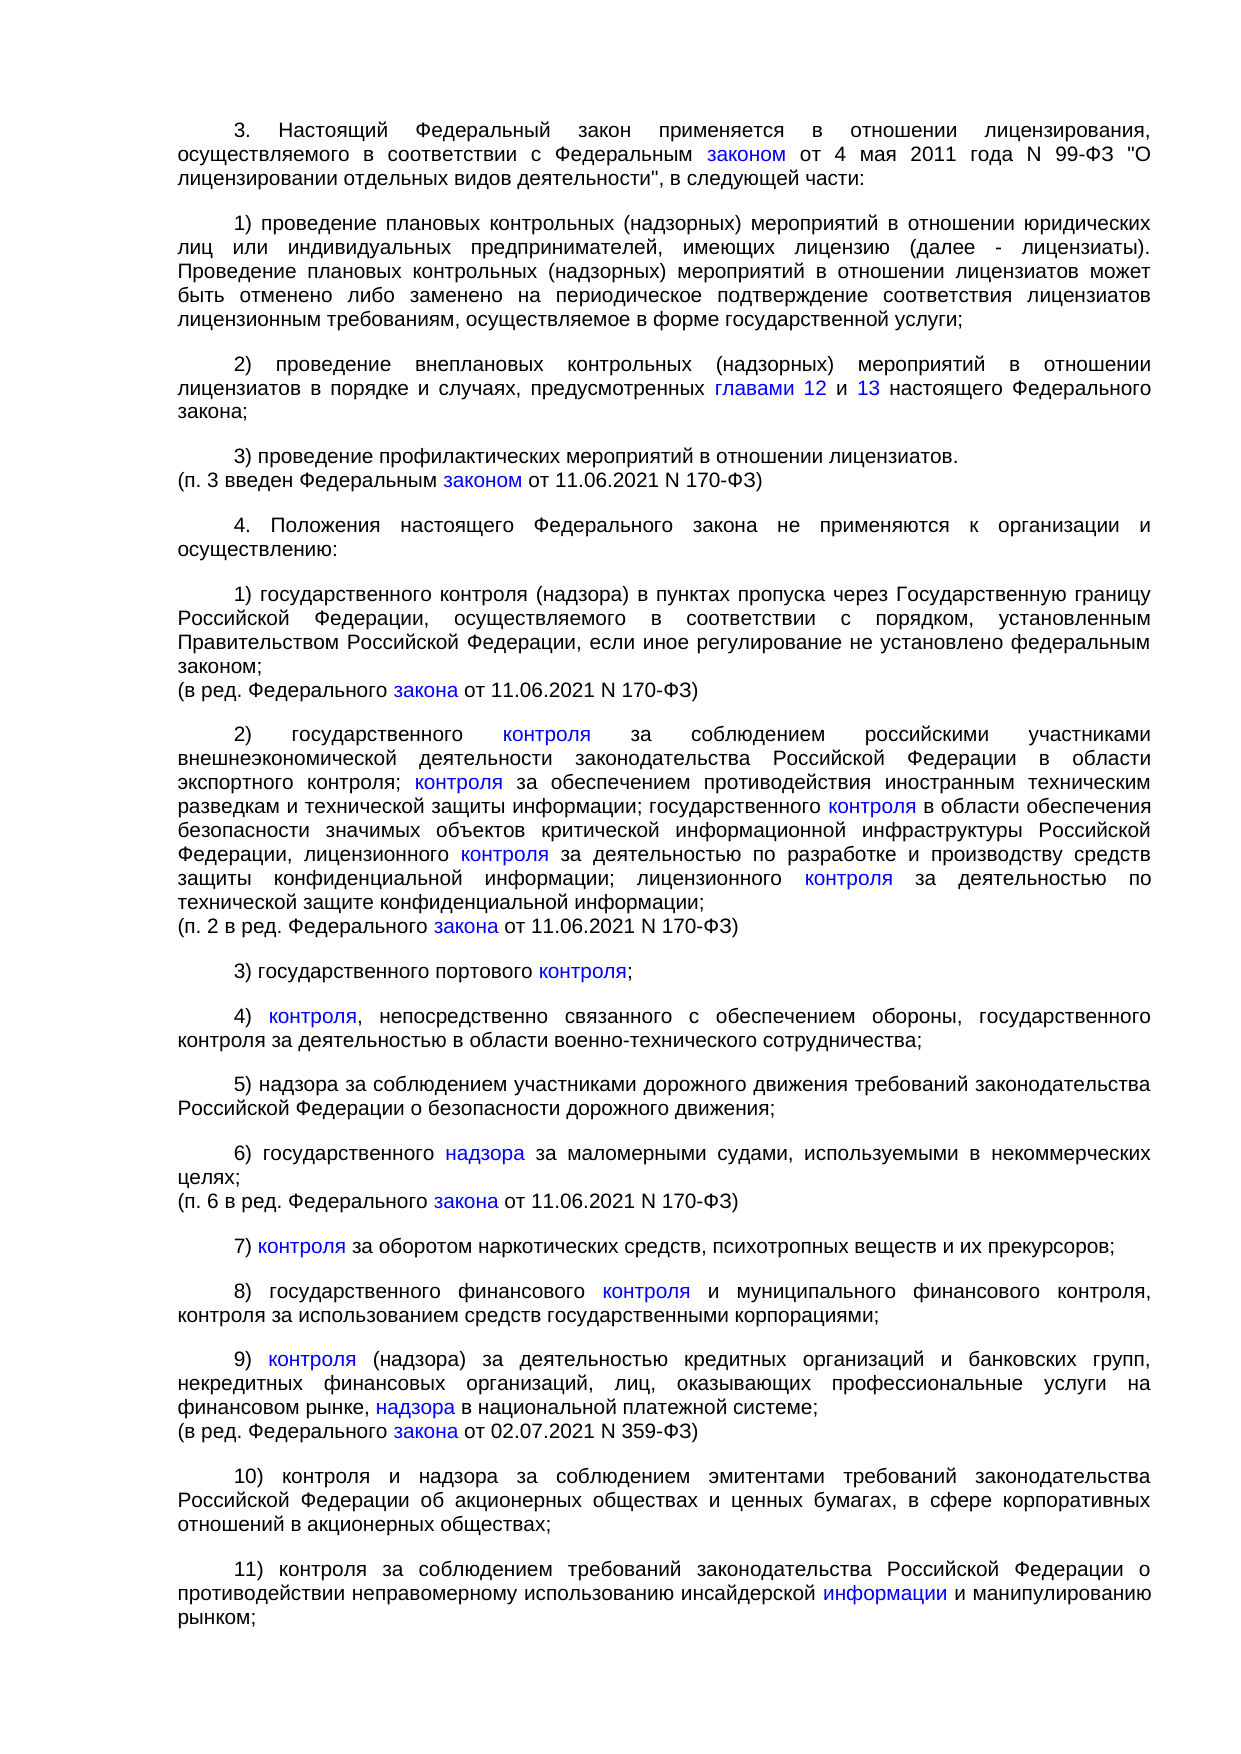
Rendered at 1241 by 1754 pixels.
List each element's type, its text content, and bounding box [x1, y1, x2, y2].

text 11) контроля за соблюдением требований законодательства Российской Федерации о противодействии неправомерному использованию инсайдерской информации и манипулированию рынком; [177, 1557, 1152, 1628]
text 6) государственного надзора за маломерными судами, используемыми в некоммерческих целях; [177, 1141, 1152, 1189]
text 8) государственного финансового контроля и муниципального финансового контроля, контроля за использованием средств государственными корпорациями; [177, 1278, 1152, 1326]
text 2) проведение внеплановых контрольных (надзорных) мероприятий в отношении лицензиатов в порядке и случаях, предусмотренных главами 12 и 13 настоящего Федерального закона; [177, 351, 1152, 423]
text (п. 2 в ред. Федерального закона от 11.06.2021 N 170-ФЗ) [177, 914, 1152, 938]
text (п. 6 в ред. Федерального закона от 11.06.2021 N 170-ФЗ) [177, 1189, 1152, 1213]
text (п. 3 введен Федеральным законом от 11.06.2021 N 170-ФЗ) [177, 468, 1152, 492]
text 1) проведение плановых контрольных (надзорных) мероприятий в отношении юридических лиц или индивидуальных предпринимателей, имеющих лицензию (далее - лицензиаты). Проведение плановых контрольных (надзорных) мероприятий в отношении лицензиатов может быть отменено либо заменено на периодическое подтверждение соответствия лицензиатов лицензионным требованиям, осуществляемое в форме государственной услуги; [177, 211, 1152, 331]
text 4) контроля, непосредственно связанного с обеспечением обороны, государственного контроля за деятельностью в области военно-технического сотрудничества; [177, 1003, 1152, 1051]
text 2) государственного контроля за соблюдением российскими участниками внешнеэкономической деятельности законодательства Российской Федерации в области экспортного контроля; контроля за обеспечением противодействия иностранным техническим разведкам и технической защиты информации; государственного контроля в области обеспечения безопасности значимых объектов критической информационной инфраструктуры Российской Федерации, лицензионного контроля за деятельностью по разработке и производству средств защиты конфиденциальной информации; лицензионного контроля за деятельностью по технической защите конфиденциальной информации; [177, 722, 1152, 914]
text 7) контроля за оборотом наркотических средств, психотропных веществ и их прекурсоров; [177, 1234, 1152, 1258]
text 1) государственного контроля (надзора) в пунктах пропуска через Государственную границу Российской Федерации, осуществляемого в соответствии с порядком, установленным Правительством Российской Федерации, если иное регулирование не установлено федеральным законом; [177, 582, 1152, 677]
text (в ред. Федерального закона от 11.06.2021 N 170-ФЗ) [177, 677, 1152, 701]
text 3) проведение профилактических мероприятий в отношении лицензиатов. [177, 444, 1152, 468]
text 3) государственного портового контроля; [177, 959, 1152, 983]
text 3. Настоящий Федеральный закон применяется в отношении лицензирования, осуществляемого в соответствии с Федеральным законом от 4 мая 2011 года N 99-ФЗ "О лицензировании отдельных видов деятельности", в следующей части: [177, 118, 1152, 190]
text 5) надзора за соблюдением участниками дорожного движения требований законодательства Российской Федерации о безопасности дорожного движения; [177, 1072, 1152, 1120]
text 10) контроля и надзора за соблюдением эмитентами требований законодательства Российской Федерации об акционерных обществах и ценных бумагах, в сфере корпоративных отношений в акционерных обществах; [177, 1464, 1152, 1536]
text (в ред. Федерального закона от 02.07.2021 N 359-ФЗ) [177, 1419, 1152, 1443]
text 9) контроля (надзора) за деятельностью кредитных организаций и банковских групп, некредитных финансовых организаций, лиц, оказывающих профессиональные услуги на финансовом рынке, надзора в национальной платежной системе; [177, 1347, 1152, 1419]
text 4. Положения настоящего Федерального закона не применяются к организации и осуществлению: [177, 513, 1152, 561]
